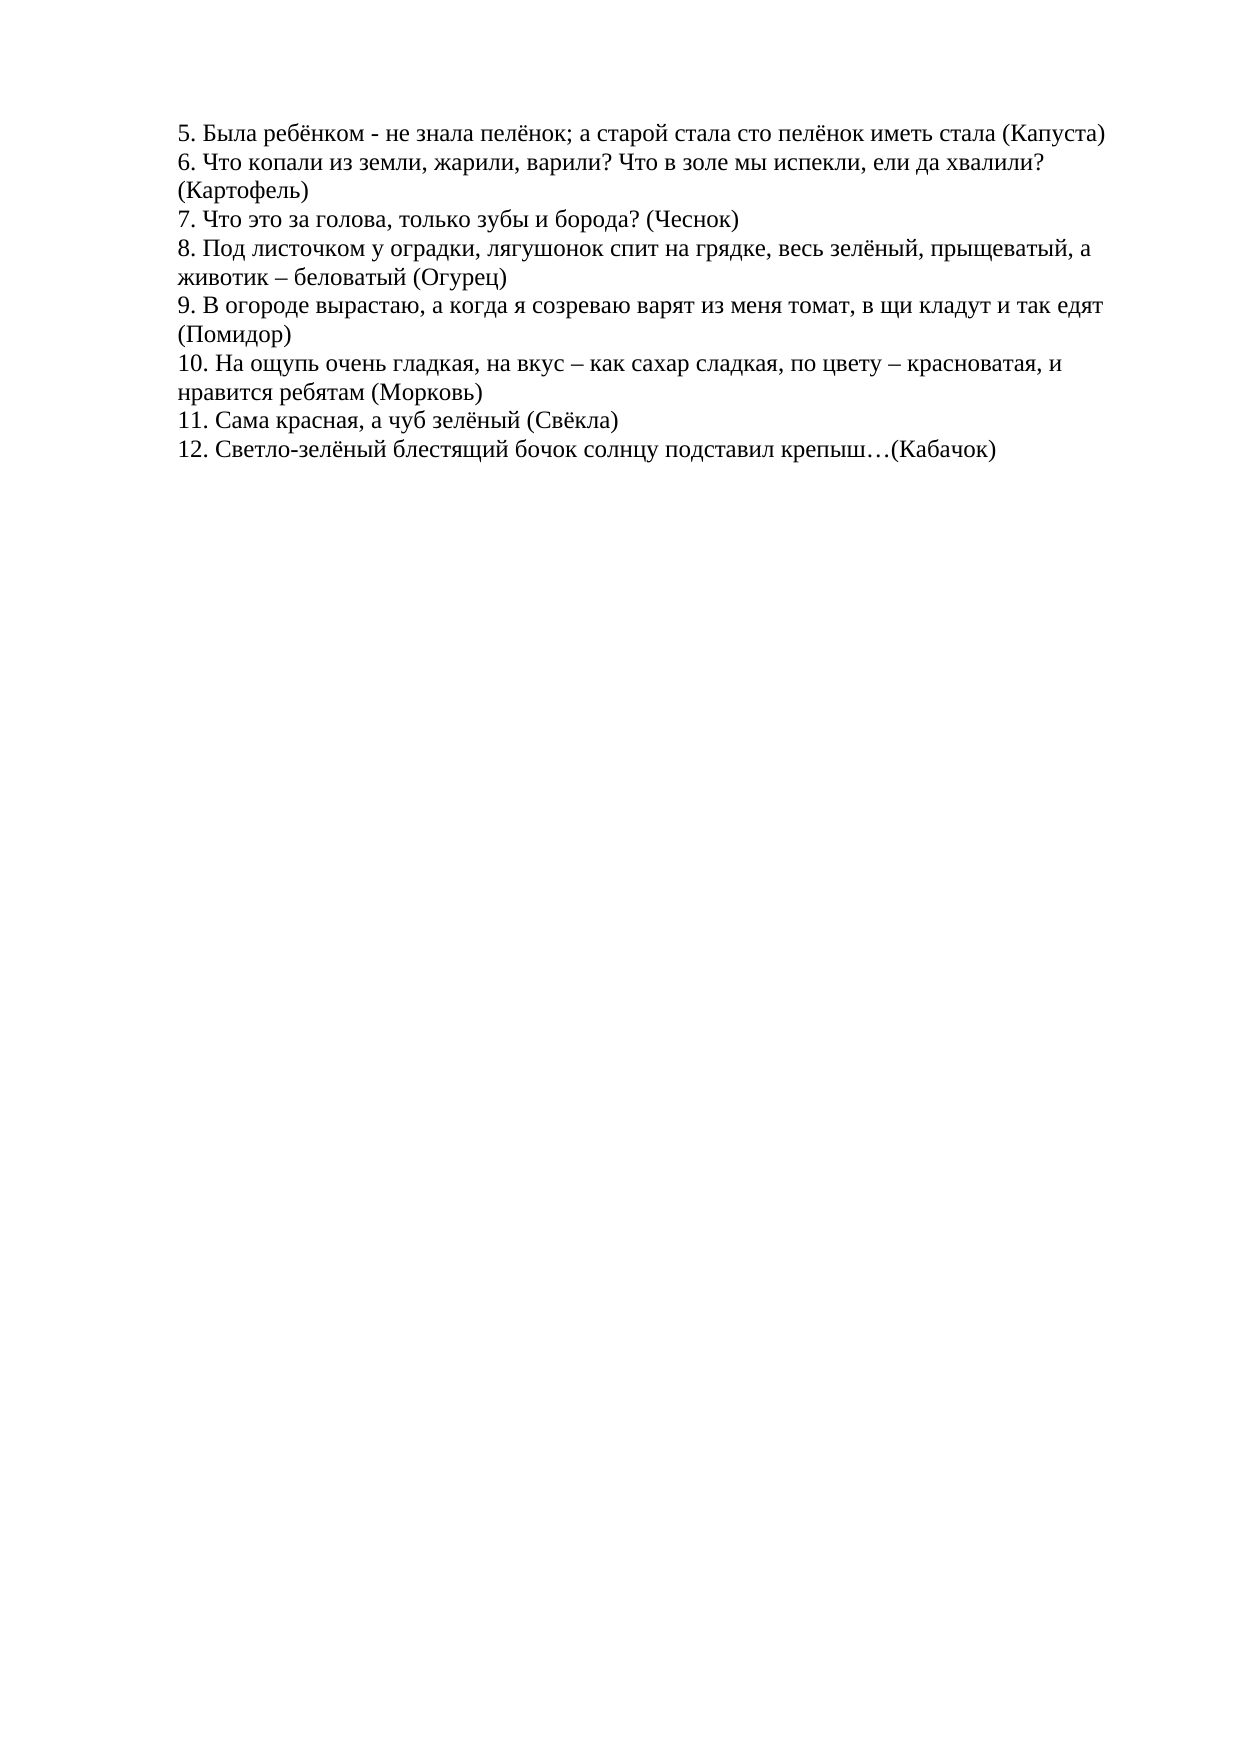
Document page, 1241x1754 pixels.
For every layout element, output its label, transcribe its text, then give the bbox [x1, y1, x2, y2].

text 5. Была ребёнком - не знала пелёнок; а старой стала сто пелёнок иметь стала (Капуста) [177, 118, 1152, 147]
text 9. В огороде вырастаю, а когда я созреваю варят из меня томат, в щи кладут и так едят (Помидор) [177, 291, 1152, 348]
text 7. Что это за голова, только зубы и борода? (Чеснок) [177, 204, 1152, 233]
text 10. На ощупь очень гладкая, на вкус – как сахар сладкая, по цвету – красноватая, и нравится ребятам (Морковь) [177, 348, 1152, 406]
text 12. Светло-зелёный блестящий бочок солнцу подставил крепыш…(Кабачок) [177, 434, 1152, 463]
text 8. Под листочком у оградки, лягушонок спит на грядке, весь зелёный, прыщеватый, а животик – беловатый (Огурец) [177, 233, 1152, 291]
text 6. Что копали из земли, жарили, варили? Что в золе мы испекли, ели да хвалили? (Картофель) [177, 147, 1152, 204]
text 11. Сама красная, а чуб зелёный (Свёкла) [177, 406, 1152, 434]
